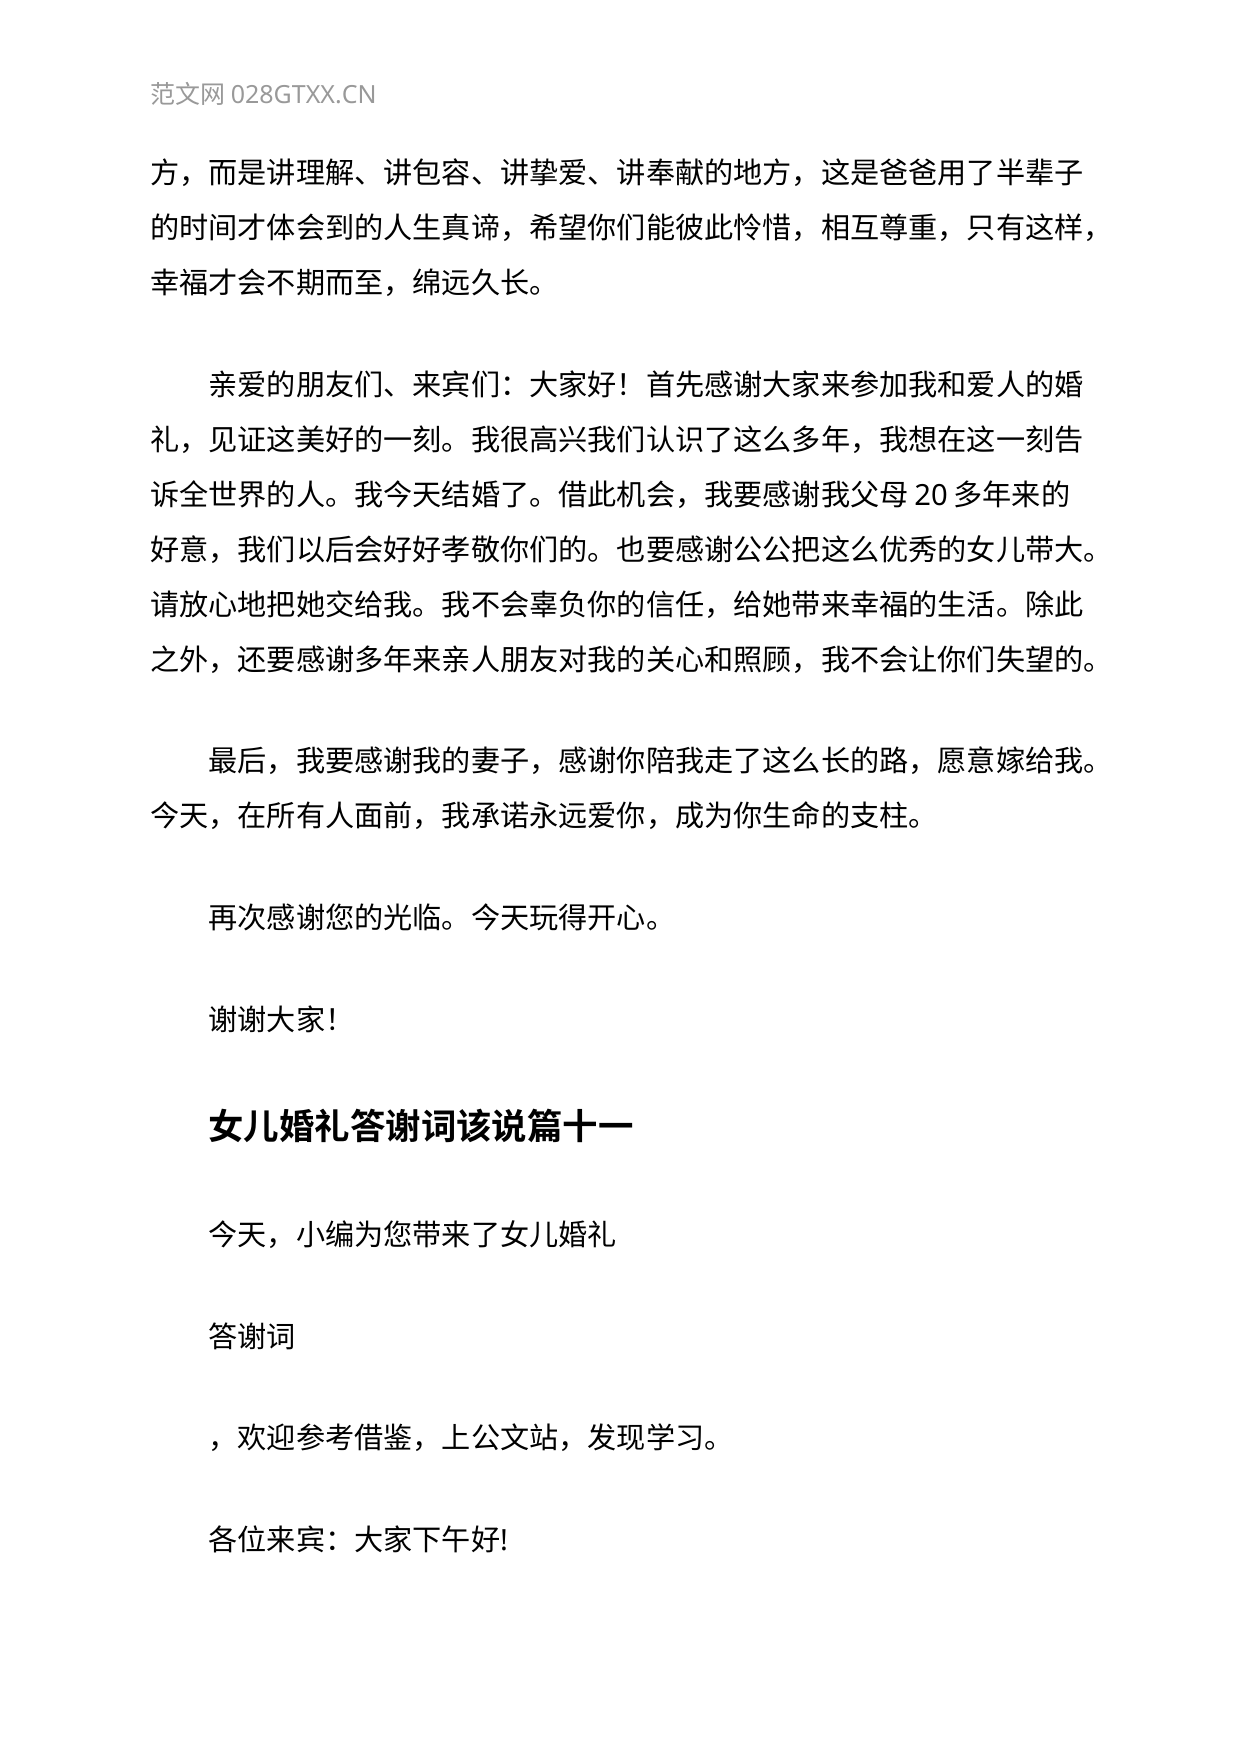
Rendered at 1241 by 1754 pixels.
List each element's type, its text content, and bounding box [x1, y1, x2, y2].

text 答谢词 [150, 1313, 1090, 1356]
text 最后，我要感谢我的妻子，感谢你陪我走了这么长的路，愿意嫁给我。今天，在所有人面前，我承诺永远爱你，成为你生命的支柱。 [150, 738, 1090, 835]
text 谢谢大家！ [150, 996, 1090, 1039]
text ，欢迎参考借鉴，上公文站，发现学习。 [150, 1415, 1090, 1457]
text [150, 150, 1090, 302]
text 女儿婚礼答谢词该说篇十一 [150, 1098, 1090, 1149]
text 各位来宾：大家下午好! [150, 1517, 1090, 1559]
text 亲爱的朋友们、来宾们：大家好！首先感谢大家来参加我和爱人的婚礼，见证这美好的一刻。我很高兴我们认识了这么多年，我想在这一刻告诉全世界的人。我今天结婚了。借此机会，我要感谢我父母20多年来的好意，我们以后会好好孝敬你们的。也要感谢公公把这么优秀的女儿带大。请放心地把她交给我。我不会辜负你的信任，给她带来幸福的生活。除此之外，还要感谢多年来亲人朋友对我的关心和照顾，我不会让你们失望的。 [150, 362, 1090, 678]
text 再次感谢您的光临。今天玩得开心。 [150, 894, 1090, 937]
text 今天，小编为您带来了女儿婚礼 [150, 1212, 1090, 1254]
